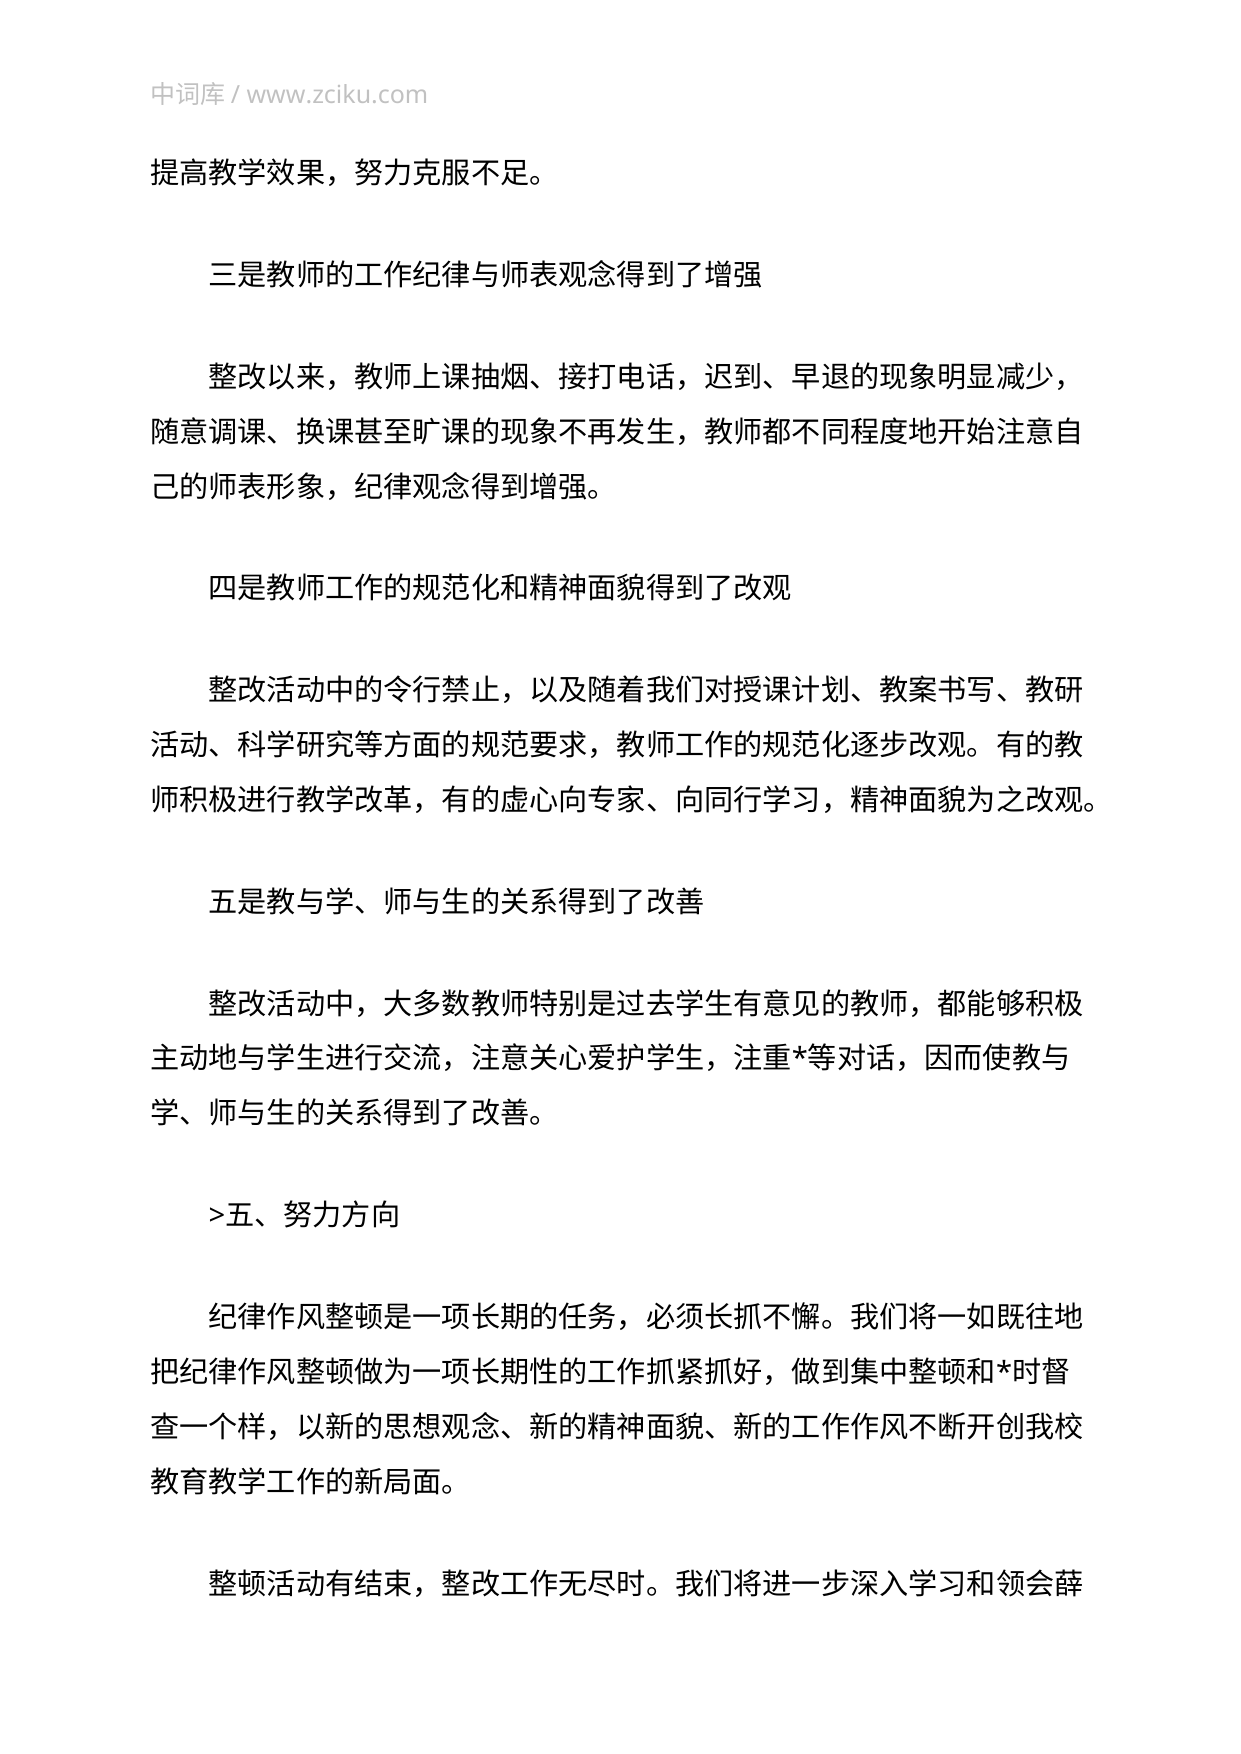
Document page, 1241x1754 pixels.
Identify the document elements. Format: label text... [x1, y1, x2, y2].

text 五是教与学、师与生的关系得到了改善 [150, 878, 1090, 921]
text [150, 150, 1090, 192]
text >五、努力方向 [150, 1192, 1090, 1234]
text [150, 1560, 1090, 1603]
text 整改以来，教师上课抽烟、接打电话，迟到、早退的现象明显减少，随意调课、换课甚至旷课的现象不再发生，教师都不同程度地开始注意自己的师表形象，纪律观念得到增强。 [150, 353, 1090, 506]
text 纪律作风整顿是一项长期的任务，必须长抓不懈。我们将一如既往地把纪律作风整顿做为一项长期性的工作抓紧抓好，做到集中整顿和*时督查一个样，以新的思想观念、新的精神面貌、新的工作作风不断开创我校教育教学工作的新局面。 [150, 1294, 1090, 1501]
text 整改活动中，大多数教师特别是过去学生有意见的教师，都能够积极主动地与学生进行交流，注意关心爱护学生，注重*等对话，因而使教与学、师与生的关系得到了改善。 [150, 980, 1090, 1132]
text 三是教师的工作纪律与师表观念得到了增强 [150, 252, 1090, 294]
text 四是教师工作的规范化和精神面貌得到了改观 [150, 565, 1090, 607]
text 整改活动中的令行禁止，以及随着我们对授课计划、教案书写、教研活动、科学研究等方面的规范要求，教师工作的规范化逐步改观。有的教师积极进行教学改革，有的虚心向专家、向同行学习，精神面貌为之改观。 [150, 667, 1090, 819]
